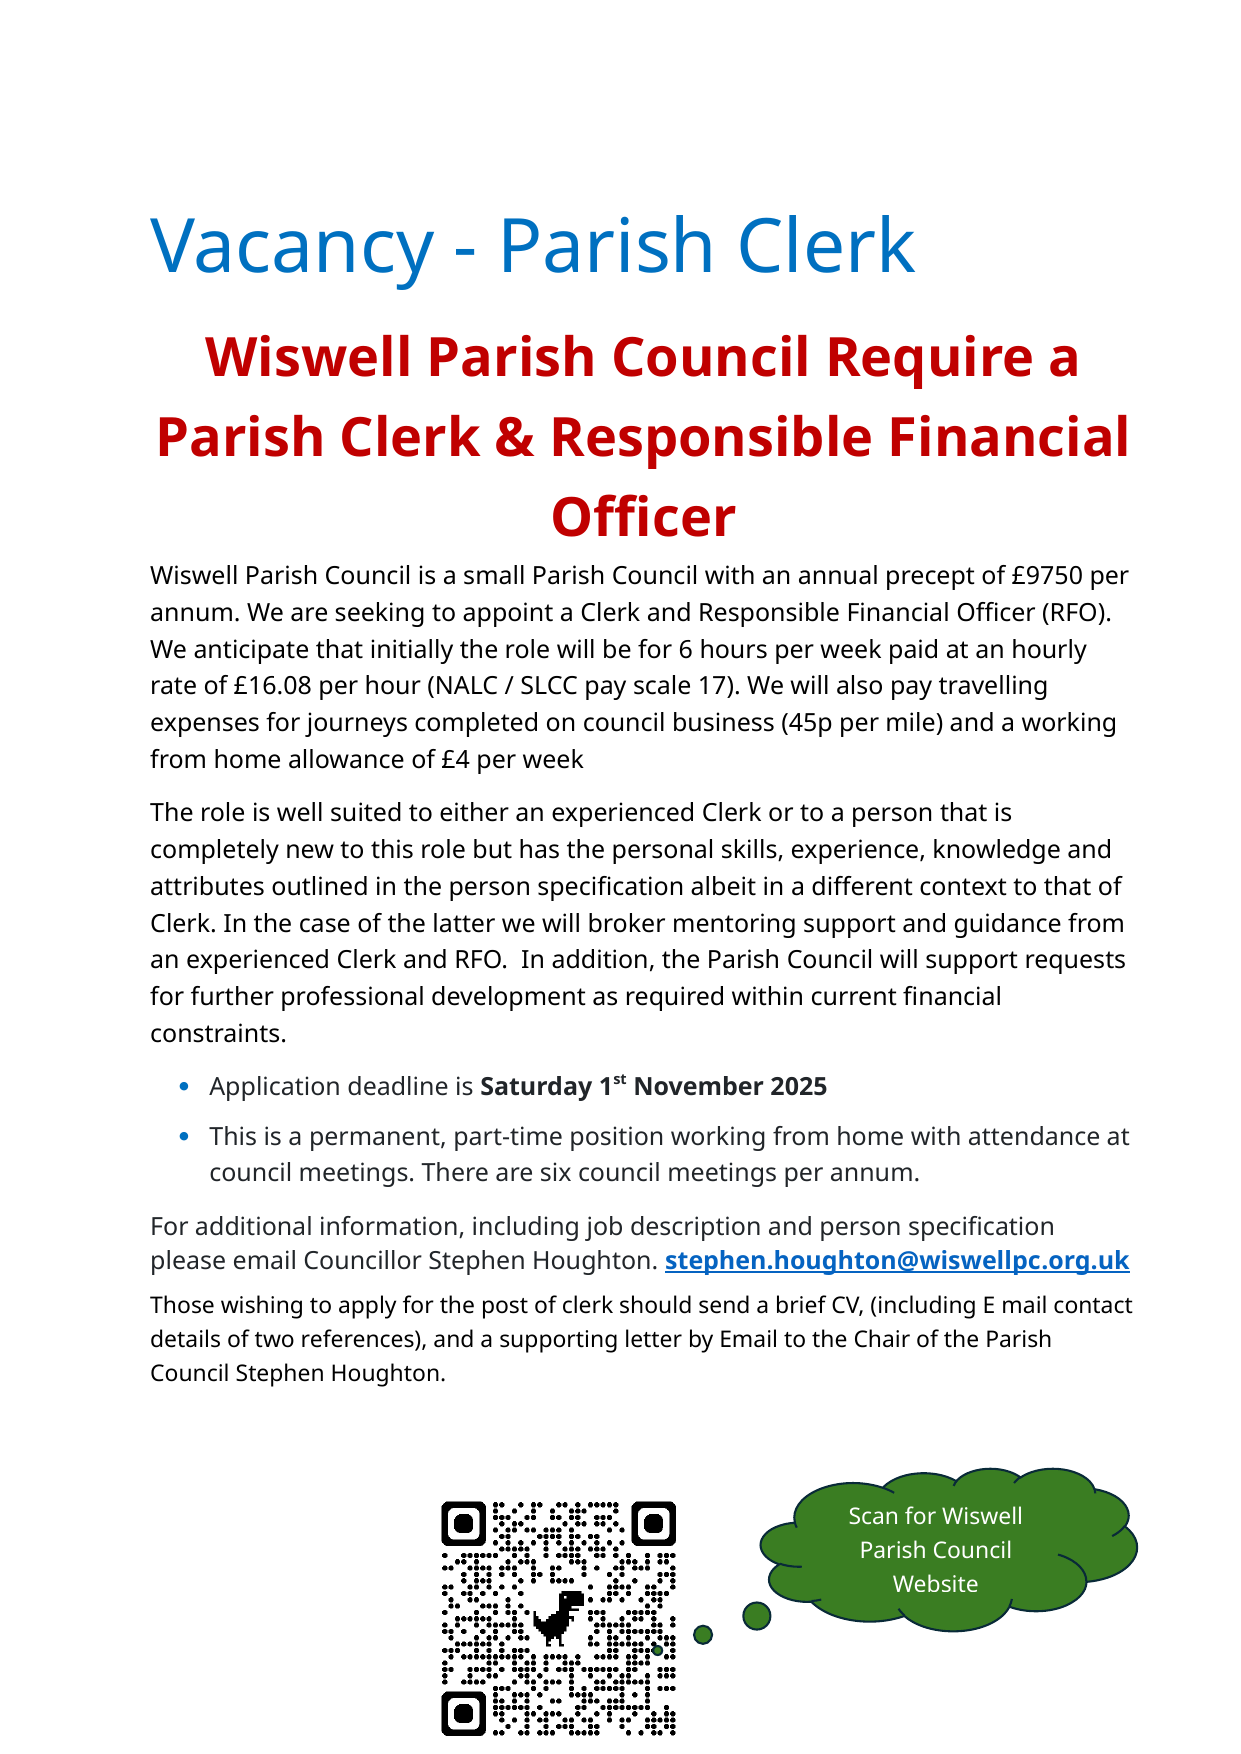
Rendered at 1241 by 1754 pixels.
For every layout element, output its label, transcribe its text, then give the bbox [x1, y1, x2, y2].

text Wiswell Parish Council is a small Parish Council with an annual precept of £9750 per annum. We are seeking to appoint a Clerk and Responsible Financial Officer (RFO). We anticipate that initially the role will be for 6 hours per week paid at an hourly rate of £16.08 per hour (NALC / SLCC pay scale 17). We will also pay travelling expenses for journeys completed on council business (45p per mile) and a working from home allowance of £4 per week [150, 558, 1137, 776]
text Wiswell Parish Council Require a Parish Clerk & Responsible Financial Officer [150, 319, 1137, 552]
list Application deadline is Saturday 1st November 2025 [179, 1069, 1137, 1103]
text Those wishing to apply for the post of clerk should send a brief CV, (including E mail contact details of two references), and a supporting letter by Email to the Chair of the Parish Council Stephen Houghton. [150, 1289, 1137, 1388]
text The role is well suited to either an experienced Clerk or to a person that is completely new to this role but has the personal skills, experience, knowledge and attributes outlined in the person specification albeit in a different context to that of Clerk. In the case of the latter we will broker mentoring support and guidance from an experienced Clerk and RFO. In addition, the Parish Council will support requests for further professional development as required within current financial constraints. [150, 795, 1137, 1050]
text For additional information, including job description and person specification please email Councillor Stephen Houghton. stephen.houghton@wiswellpc.org.uk [150, 1208, 1137, 1277]
list This is a permanent, part-time position working from home with attendance at council meetings. There are six council meetings per annum. [179, 1118, 1137, 1189]
text Vacancy - Parish Clerk [150, 192, 1137, 294]
picture [416, 1477, 700, 1754]
